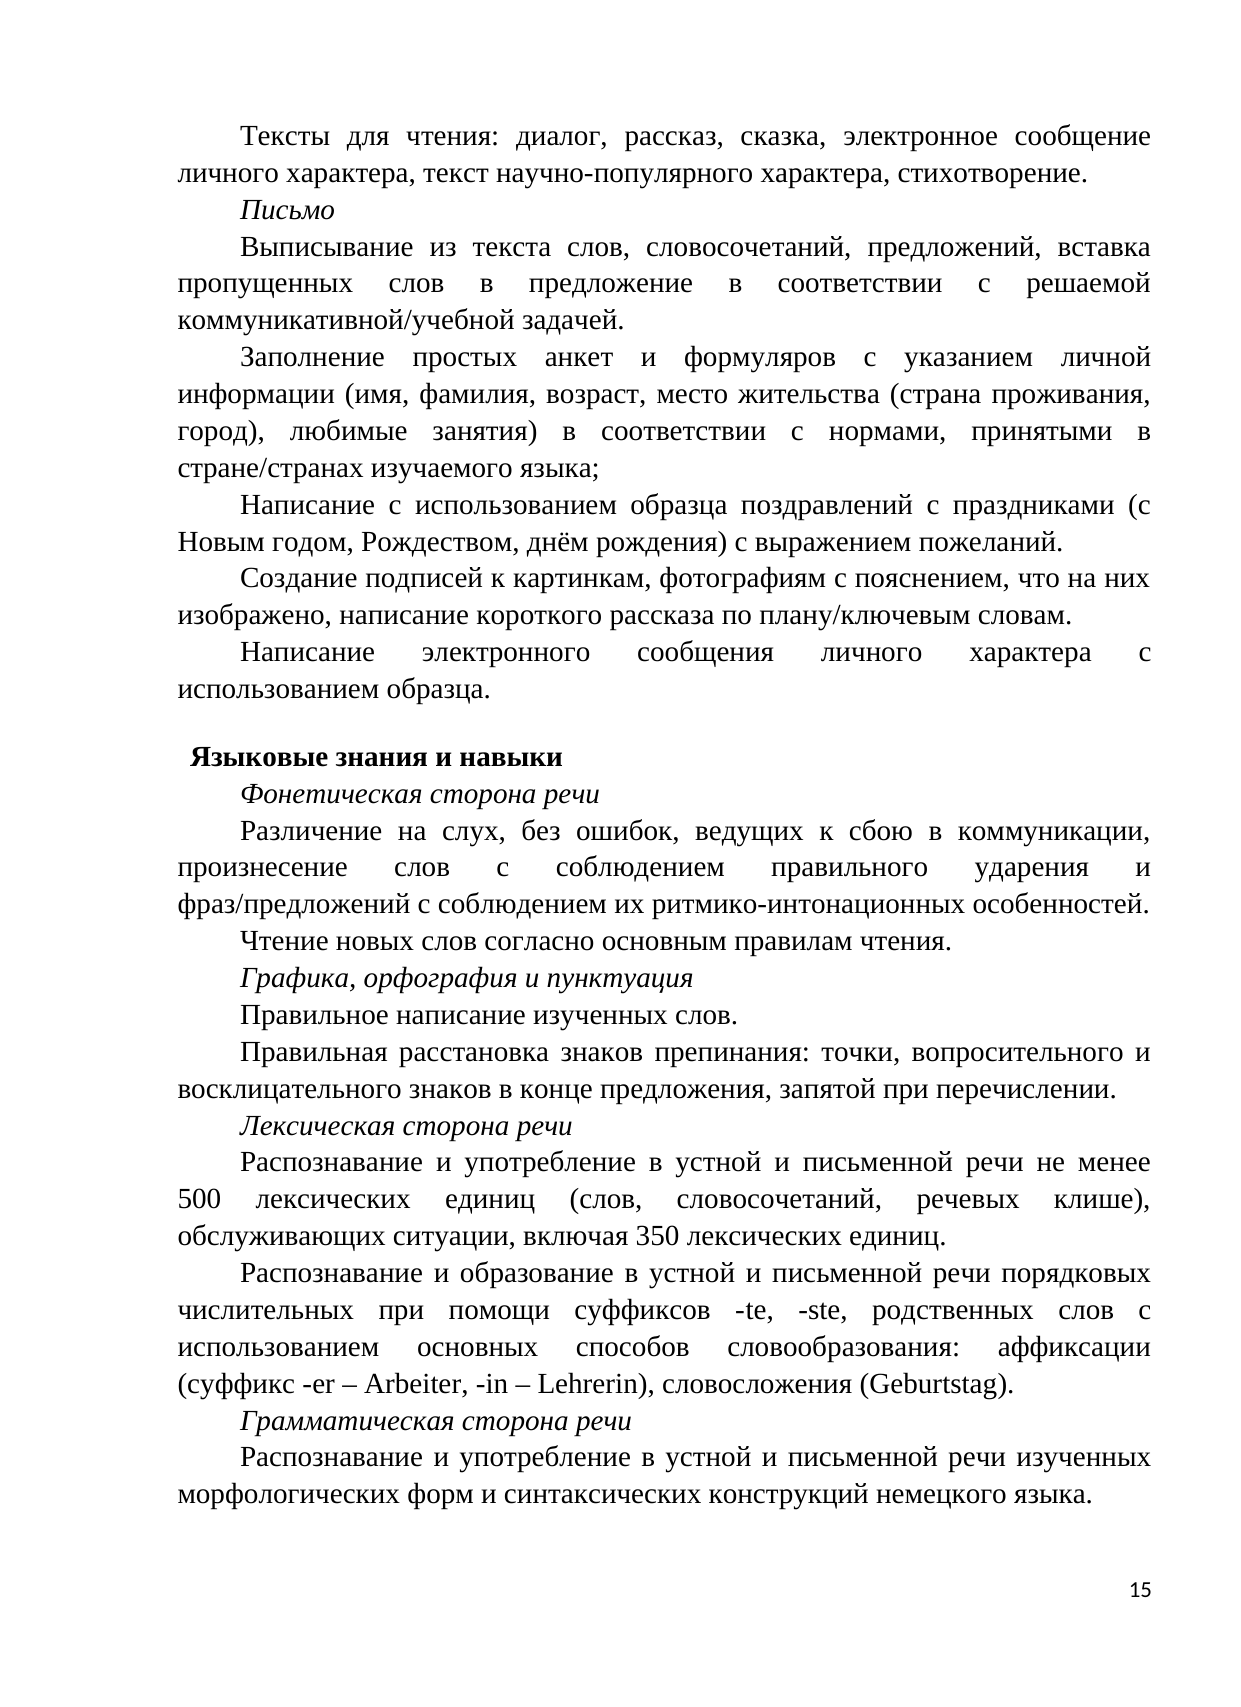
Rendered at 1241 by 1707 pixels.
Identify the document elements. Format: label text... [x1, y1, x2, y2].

text Правильная расстановка знаков препинания: точки, вопросительного и восклицательного знаков в конце предложения, запятой при перечислении. [177, 1034, 1152, 1104]
text Лексическая сторона речи [177, 1108, 1152, 1141]
text Написание с использованием образца поздравлений с праздниками (с Новым годом, Рождеством, днём рождения) с выражением пожеланий. [177, 487, 1152, 557]
text Фонетическая сторона речи [177, 776, 1152, 809]
text Чтение новых слов согласно основным правилам чтения. [177, 923, 1152, 957]
text Тексты для чтения: диалог, рассказ, сказка, электронное сообщение личного характера, текст научно-популярного характера, стихотворение. [177, 118, 1152, 188]
text Письмо [177, 192, 1152, 225]
text Языковые знания и навыки [190, 739, 1152, 772]
text Правильное написание изученных слов. [177, 997, 1152, 1031]
text Создание подписей к картинкам, фотографиям с пояснением, что на них изображено, написание короткого рассказа по плану/ключевым словам. [177, 561, 1152, 631]
text Распознавание и употребление в устной и письменной речи не менее 500 лексических единиц (слов, словосочетаний, речевых клише), обслуживающих ситуации, включая 350 лексических единиц. [177, 1144, 1152, 1252]
text Распознавание и образование в устной и письменной речи порядковых числительных при помощи суффиксов -te, -ste, родственных слов с использованием основных способов словообразования: аффиксации (суффикс -er – Arbeiter, -in – Lehrerin), словосложения (Geburtstag). [177, 1255, 1152, 1399]
text Написание электронного сообщения личного характера с использованием образца. [177, 634, 1152, 705]
text Выписывание из текста слов, словосочетаний, предложений, вставка пропущенных слов в предложение в соответствии с решаемой коммуникативной/учебной задачей. [177, 229, 1152, 336]
text Различение на слух, без ошибок, ведущих к сбою в коммуникации, произнесение слов с соблюдением правильного ударения и фраз/предложений с соблюдением их ритмико-интонационных особенностей. [177, 813, 1152, 920]
text Распознавание и употребление в устной и письменной речи изученных морфологических форм и синтаксических конструкций немецкого языка. [177, 1439, 1152, 1510]
text Заполнение простых анкет и формуляров с указанием личной информации (имя, фамилия, возраст, место жительства (страна проживания, город), любимые занятия) в соответствии с нормами, принятыми в стране/странах изучаемого языка; [177, 339, 1152, 483]
text Графика, орфография и пунктуация [177, 960, 1152, 994]
text Грамматическая сторона речи [177, 1403, 1152, 1436]
